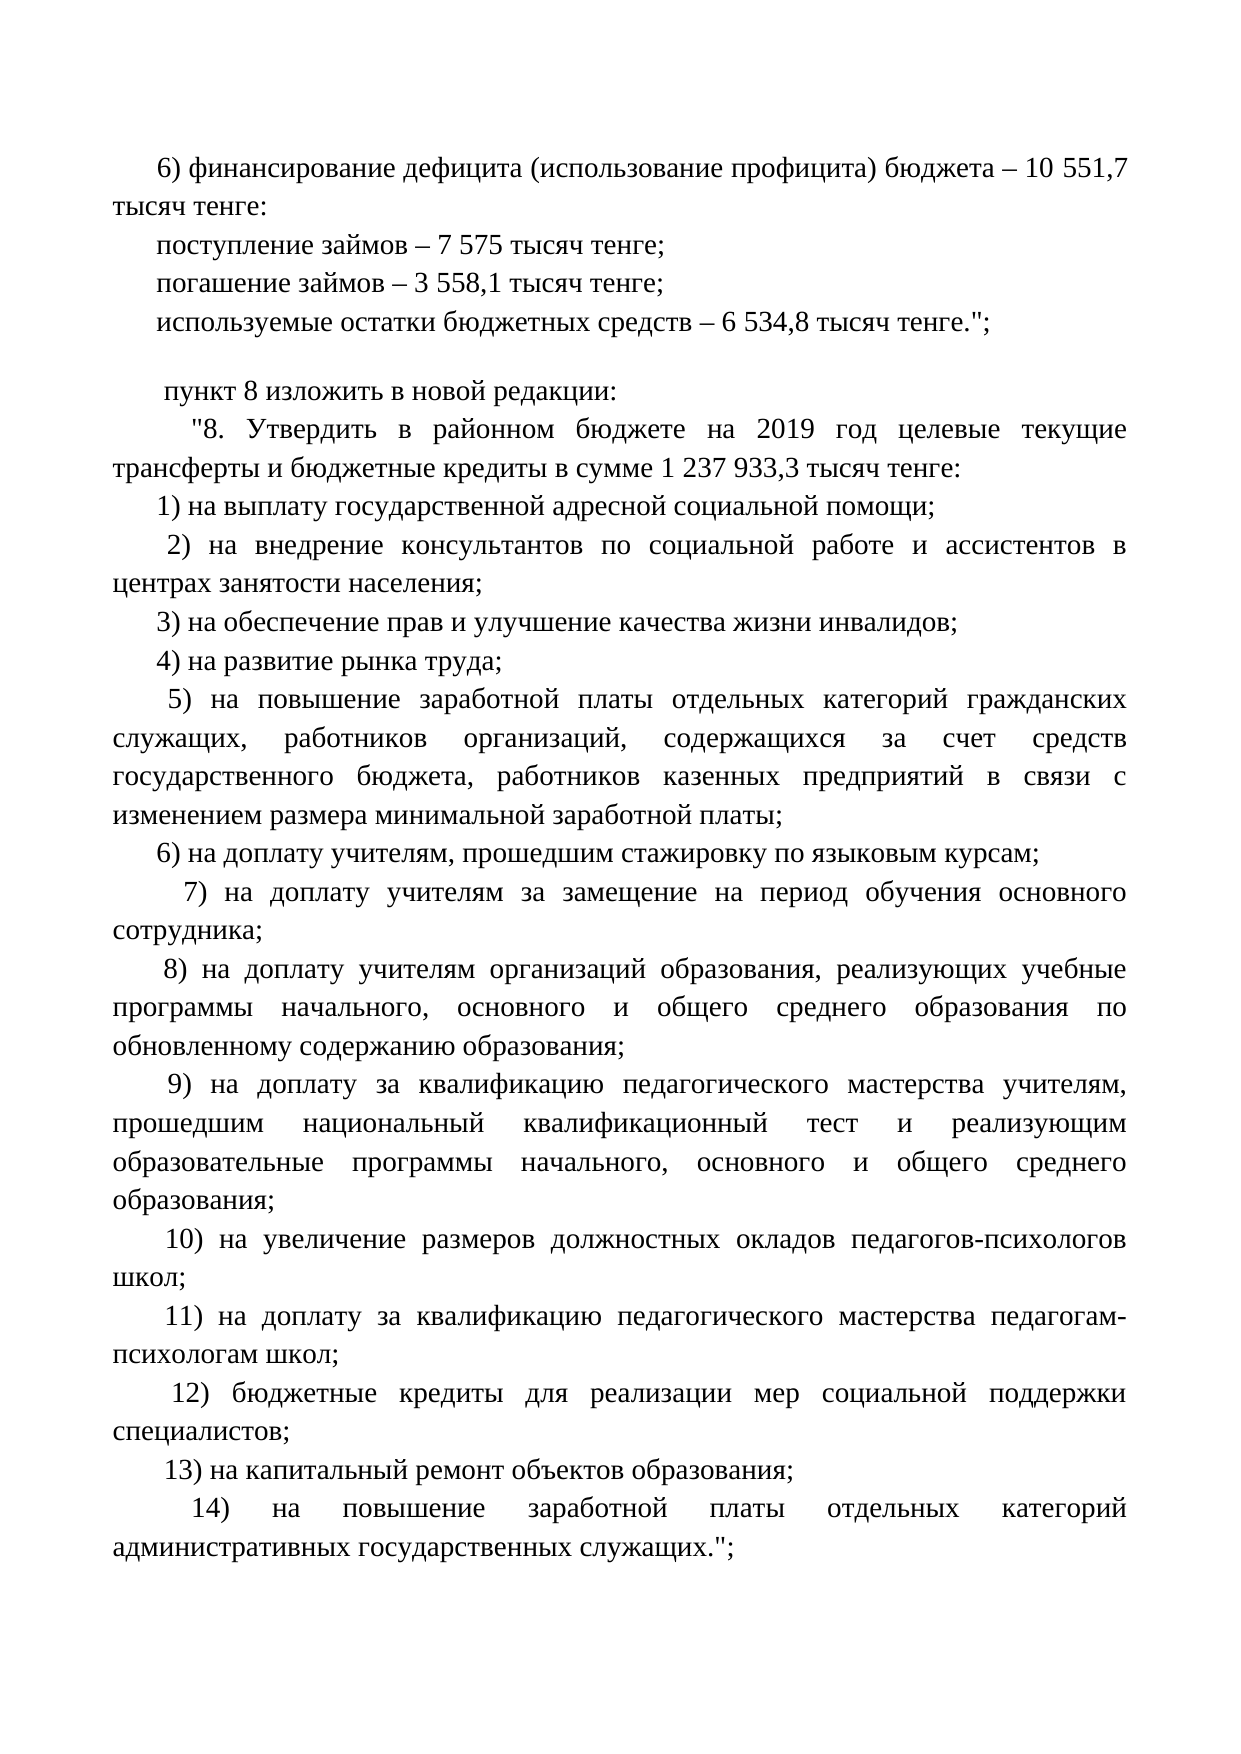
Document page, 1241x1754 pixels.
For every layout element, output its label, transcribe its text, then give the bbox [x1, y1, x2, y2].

text погашение займов – 3 558,1 тысяч тенге; [112, 266, 1128, 299]
text 6) финансирование дефицита (использование профицита) бюджета – 10 551,7 тысяч тенге: [112, 150, 1128, 222]
text пункт 8 изложить в новой редакции: [112, 373, 1128, 406]
text поступление займов – 7 575 тысяч тенге; [112, 227, 1128, 261]
text "8. Утвердить в районном бюджете на 2019 год целевые текущие трансферты и бюджетные кредиты в сумме 1 237 933,3 тысяч тенге: [112, 411, 1128, 483]
text 6) на доплату учителям, прошедшим стажировку по языковым курсам; [112, 835, 1128, 869]
text 3) на обеспечение прав и улучшение качества жизни инвалидов; [112, 604, 1128, 638]
text 5) на повышение заработной платы отдельных категорий гражданских служащих, работников организаций, содержащихся за счет средств государственного бюджета, работников казенных предприятий в связи с изменением размера минимальной заработной платы; [112, 681, 1128, 830]
text 1) на выплату государственной адресной социальной помощи; [112, 488, 1128, 522]
text 7) на доплату учителям за замещение на период обучения основного сотрудника; [112, 874, 1128, 946]
text 9) на доплату за квалификацию педагогического мастерства учителям, прошедшим национальный квалификационный тест и реализующим образовательные программы начального, основного и общего среднего образования; [112, 1067, 1128, 1216]
text 4) на развитие рынка труда; [112, 643, 1128, 676]
text 2) на внедрение консультантов по социальной работе и ассистентов в центрах занятости населения; [112, 527, 1128, 599]
text 12) бюджетные кредиты для реализации мер социальной поддержки специалистов; [112, 1375, 1128, 1447]
text 14) на повышение заработной платы отдельных категорий административных государственных служащих."; [112, 1491, 1128, 1563]
text используемые остатки бюджетных средств – 6 534,8 тысяч тенге."; [112, 304, 1128, 338]
text 13) на капитальный ремонт объектов образования; [112, 1452, 1128, 1486]
text 10) на увеличение размеров должностных окладов педагогов-психологов школ; [112, 1221, 1128, 1293]
text 11) на доплату за квалификацию педагогического мастерства педагогам-психологам школ; [112, 1298, 1128, 1370]
text 8) на доплату учителям организаций образования, реализующих учебные программы начального, основного и общего среднего образования по обновленному содержанию образования; [112, 951, 1128, 1062]
